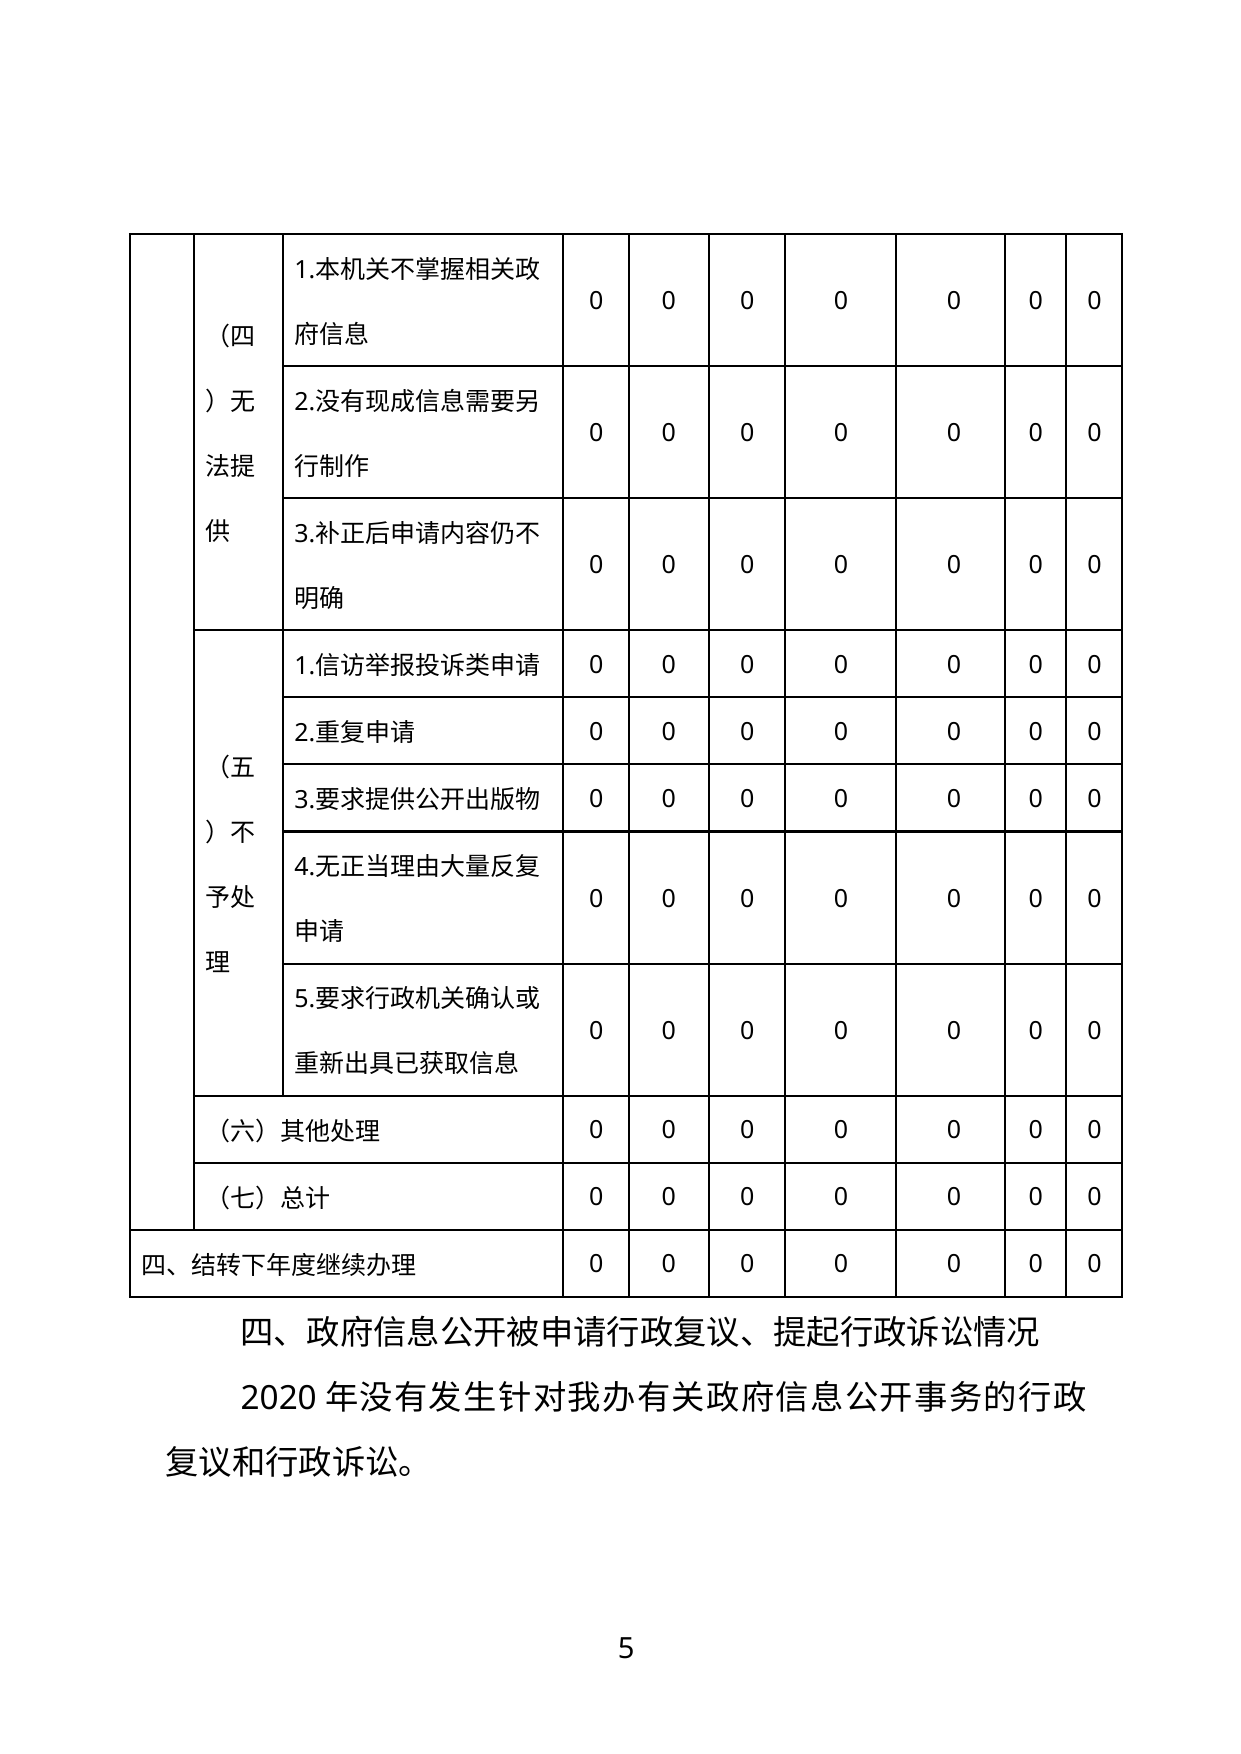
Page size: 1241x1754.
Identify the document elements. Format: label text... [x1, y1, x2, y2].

table_cell 0 [1006, 235, 1065, 365]
table_cell 0 [630, 631, 708, 696]
table_cell 0 [897, 499, 1004, 629]
table_cell 0 [710, 235, 784, 365]
table_cell 0 [1067, 631, 1121, 696]
table_cell 0 [1006, 499, 1065, 629]
table_cell 0 [564, 765, 628, 830]
table_cell （七）总计 [195, 1164, 562, 1229]
table_cell 0 [786, 235, 895, 365]
table_cell 0 [564, 1164, 628, 1229]
table_cell 0 [710, 765, 784, 830]
table_cell 0 [630, 698, 708, 763]
table_cell 0 [710, 1231, 784, 1296]
table_cell 0 [710, 631, 784, 696]
table_cell 0 [630, 965, 708, 1094]
table_cell 0 [710, 499, 784, 629]
table_cell 3.补正后申请内容仍不明确 [284, 499, 562, 629]
table_cell 0 [897, 1097, 1004, 1162]
table_cell 0 [786, 367, 895, 497]
table_cell 0 [1067, 499, 1121, 629]
table_cell 0 [1006, 1164, 1065, 1229]
table_cell 0 [1067, 1164, 1121, 1229]
table_cell 2.没有现成信息需要另行制作 [284, 367, 562, 497]
table_cell 0 [786, 1164, 895, 1229]
table_cell 0 [786, 1097, 895, 1162]
table_cell 0 [1067, 1097, 1121, 1162]
table_cell 0 [1067, 765, 1121, 830]
table_cell 0 [786, 698, 895, 763]
table_cell 0 [564, 1097, 628, 1162]
table_cell 0 [897, 765, 1004, 830]
table_cell 0 [897, 698, 1004, 763]
table_cell 0 [564, 698, 628, 763]
table_cell 0 [897, 367, 1004, 497]
table_cell 0 [1067, 235, 1121, 365]
table_cell 0 [564, 1231, 628, 1296]
table_cell 0 [564, 499, 628, 629]
table_cell 0 [786, 965, 895, 1094]
table_cell （六）其他处理 [195, 1097, 562, 1162]
table_cell 0 [1006, 631, 1065, 696]
table_cell 0 [786, 765, 895, 830]
table_cell 0 [897, 965, 1004, 1094]
table_cell 0 [630, 1097, 708, 1162]
table_cell 四、结转下年度继续办理 [131, 1231, 562, 1296]
table_cell （五）不予处理 [195, 631, 282, 1094]
table_cell 0 [630, 833, 708, 962]
table_cell 0 [630, 1164, 708, 1229]
table_cell 0 [1006, 765, 1065, 830]
table_cell 0 [630, 765, 708, 830]
table_cell 0 [1006, 1097, 1065, 1162]
table_cell 0 [710, 965, 784, 1094]
table_cell 0 [630, 1231, 708, 1296]
table_cell 0 [1067, 367, 1121, 497]
table_cell 0 [897, 833, 1004, 962]
table_cell 1.信访举报投诉类申请 [284, 631, 562, 696]
table_cell 2.重复申请 [284, 698, 562, 763]
table_cell 0 [710, 698, 784, 763]
table_cell 0 [897, 631, 1004, 696]
table_cell （四）无法提供 [195, 235, 282, 629]
table_cell 0 [1006, 367, 1065, 497]
table_cell 0 [897, 1164, 1004, 1229]
table_cell 0 [710, 1164, 784, 1229]
table_cell 0 [710, 1097, 784, 1162]
table_cell 0 [564, 631, 628, 696]
table_cell 0 [1006, 833, 1065, 962]
table_cell 0 [630, 235, 708, 365]
table_cell 0 [1067, 698, 1121, 763]
table_cell 5.要求行政机关确认或重新出具已获取信息 [284, 965, 562, 1094]
table_cell 0 [710, 833, 784, 962]
table_cell 0 [786, 499, 895, 629]
table_cell 0 [564, 367, 628, 497]
table_cell 3.要求提供公开出版物 [284, 765, 562, 830]
text 四、政府信息公开被申请行政复议、提起行政诉讼情况 [165, 1298, 1087, 1363]
table_cell 0 [1067, 1231, 1121, 1296]
table_cell 0 [630, 367, 708, 497]
text 2020年没有发生针对我办有关政府信息公开事务的行政复议和行政诉讼。 [165, 1363, 1087, 1493]
table_cell 4.无正当理由大量反复申请 [284, 833, 562, 962]
table_cell 0 [630, 499, 708, 629]
table_cell 0 [897, 1231, 1004, 1296]
table_cell 0 [1006, 965, 1065, 1094]
table_cell 0 [786, 1231, 895, 1296]
table_cell 0 [564, 235, 628, 365]
table_cell 0 [1067, 833, 1121, 962]
table_cell 0 [564, 833, 628, 962]
table_cell 0 [897, 235, 1004, 365]
table_cell 1.本机关不掌握相关政府信息 [284, 235, 562, 365]
table_cell 0 [1067, 965, 1121, 1094]
table_cell 0 [564, 965, 628, 1094]
table_cell 0 [710, 367, 784, 497]
table_cell 0 [1006, 698, 1065, 763]
table_cell 0 [786, 631, 895, 696]
table_cell 0 [1006, 1231, 1065, 1296]
table_cell 0 [786, 833, 895, 962]
